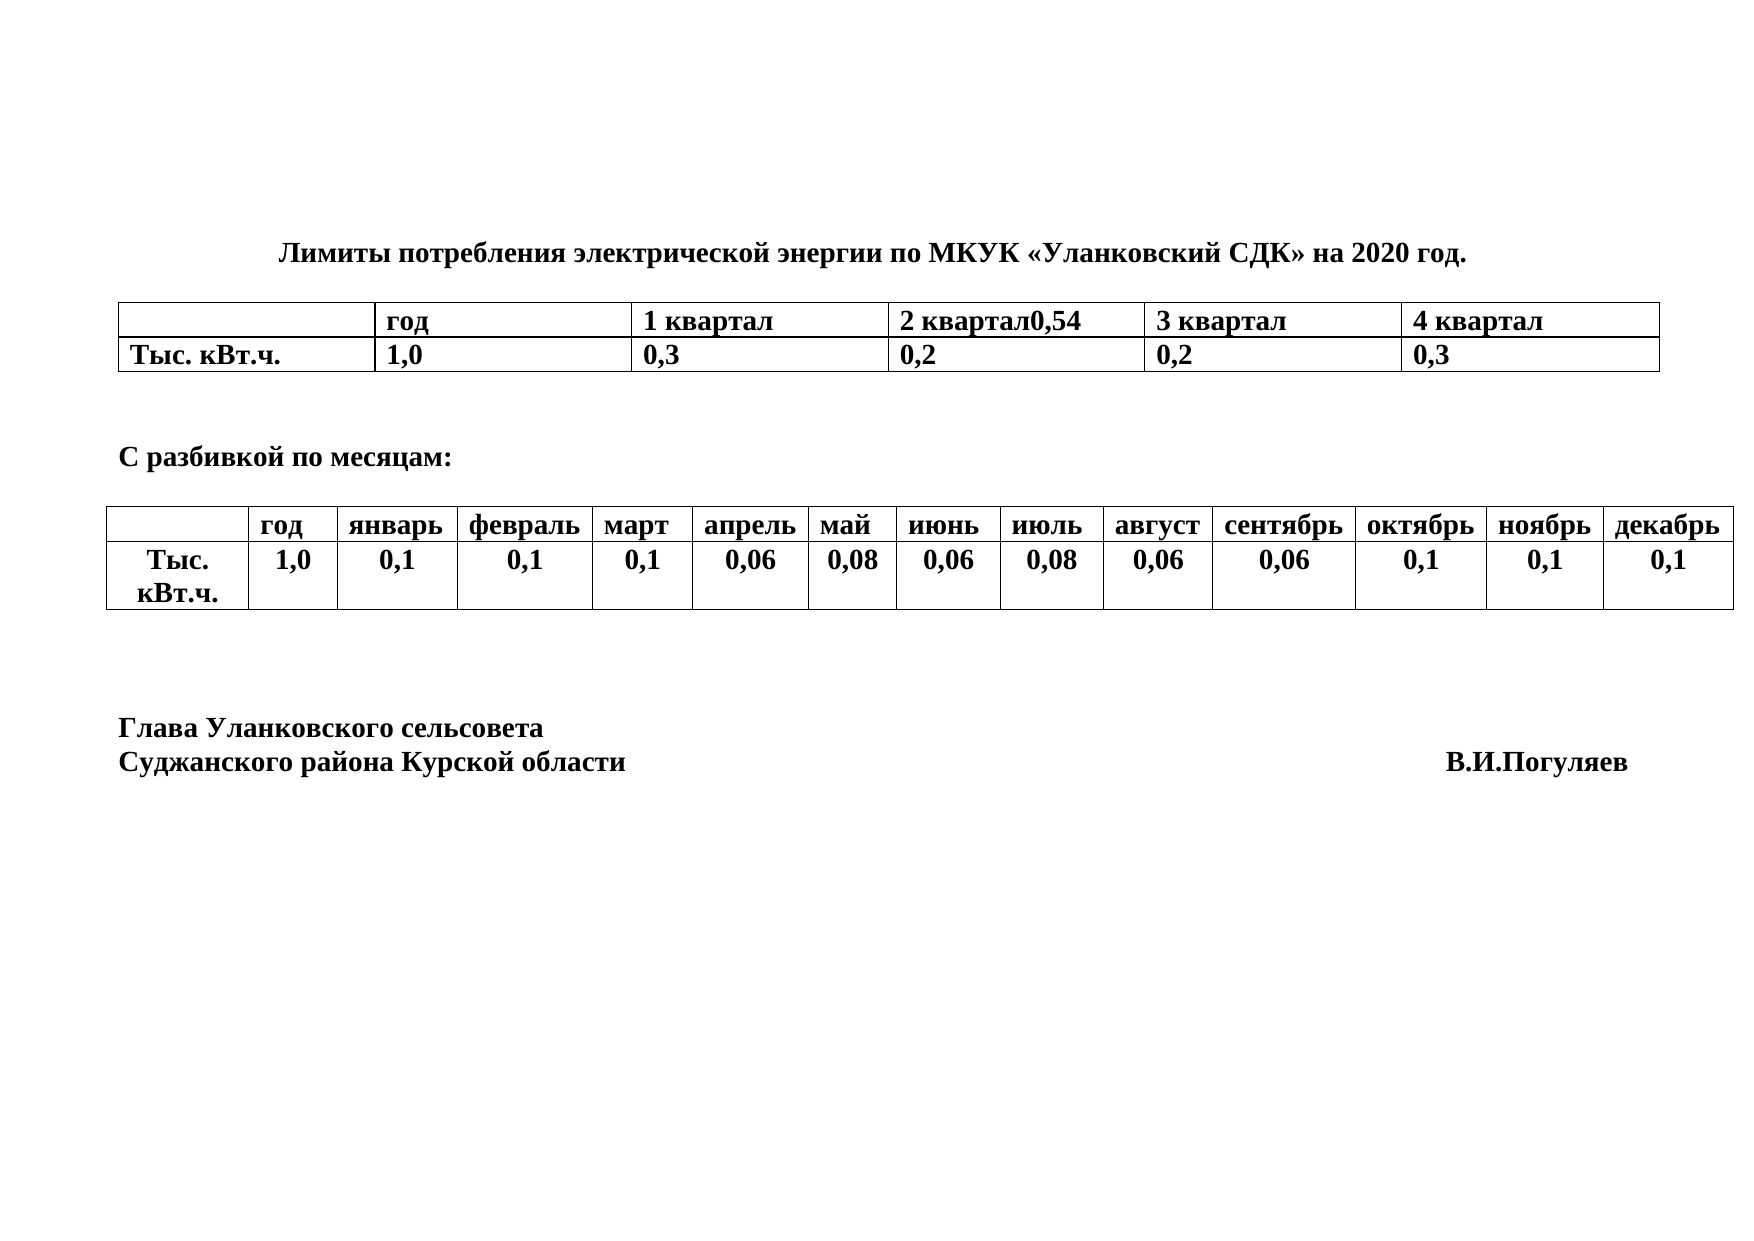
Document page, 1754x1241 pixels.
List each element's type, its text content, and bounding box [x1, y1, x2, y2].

text Глава Уланковского сельсовета [118, 711, 1636, 744]
table_header июль [1001, 507, 1103, 541]
table_header апрель [693, 507, 808, 541]
table_header март [593, 507, 692, 541]
table_cell 1,0 [376, 338, 631, 371]
table_header год [376, 303, 631, 336]
table_header январь [338, 507, 457, 541]
table_header август [1104, 507, 1212, 541]
table_cell 0,2 [1145, 338, 1401, 371]
table_cell 0,1 [1487, 542, 1603, 609]
table_header 3 квартал [1145, 303, 1401, 336]
table_cell 0,08 [1001, 542, 1103, 609]
table_cell Тыс. кВт.ч. [119, 338, 374, 371]
table_header июнь [897, 507, 1000, 541]
table_cell 0,1 [1356, 542, 1486, 609]
table_cell 0,06 [693, 542, 808, 609]
table_cell Тыс. кВт.ч. [107, 542, 248, 609]
table_cell 0,08 [809, 542, 896, 609]
table_header сентябрь [1213, 507, 1355, 541]
table_cell 0,06 [1213, 542, 1355, 609]
text Суджанского района Курской области В.И.Погуляев [118, 744, 1636, 778]
table_cell 0,1 [338, 542, 457, 609]
text С разбивкой по месяцам: [118, 439, 1636, 473]
table_cell 0,06 [897, 542, 1000, 609]
table_cell 0,1 [1604, 542, 1733, 609]
table_cell 1,0 [249, 542, 337, 609]
table_header декабрь [1604, 507, 1733, 541]
table_cell 0,1 [593, 542, 692, 609]
table_header февраль [458, 507, 592, 541]
table_header 4 квартал [1402, 303, 1659, 336]
table_cell 0,1 [458, 542, 592, 609]
table_header 1 квартал [632, 303, 888, 336]
table_header [119, 303, 374, 336]
table_cell 0,06 [1104, 542, 1212, 609]
table_header [107, 507, 248, 541]
table_cell 0,3 [632, 338, 888, 371]
table_header ноябрь [1487, 507, 1603, 541]
table_header октябрь [1356, 507, 1486, 541]
text Лимиты потребления электрической энергии по МКУК «Уланковский СДК» на 2020 год. [118, 235, 1636, 268]
table_cell 0,2 [889, 338, 1144, 371]
table_header 2 квартал0,54 [889, 303, 1144, 336]
table_header год [249, 507, 337, 541]
table_cell 0,3 [1402, 338, 1659, 371]
table_header май [809, 507, 896, 541]
